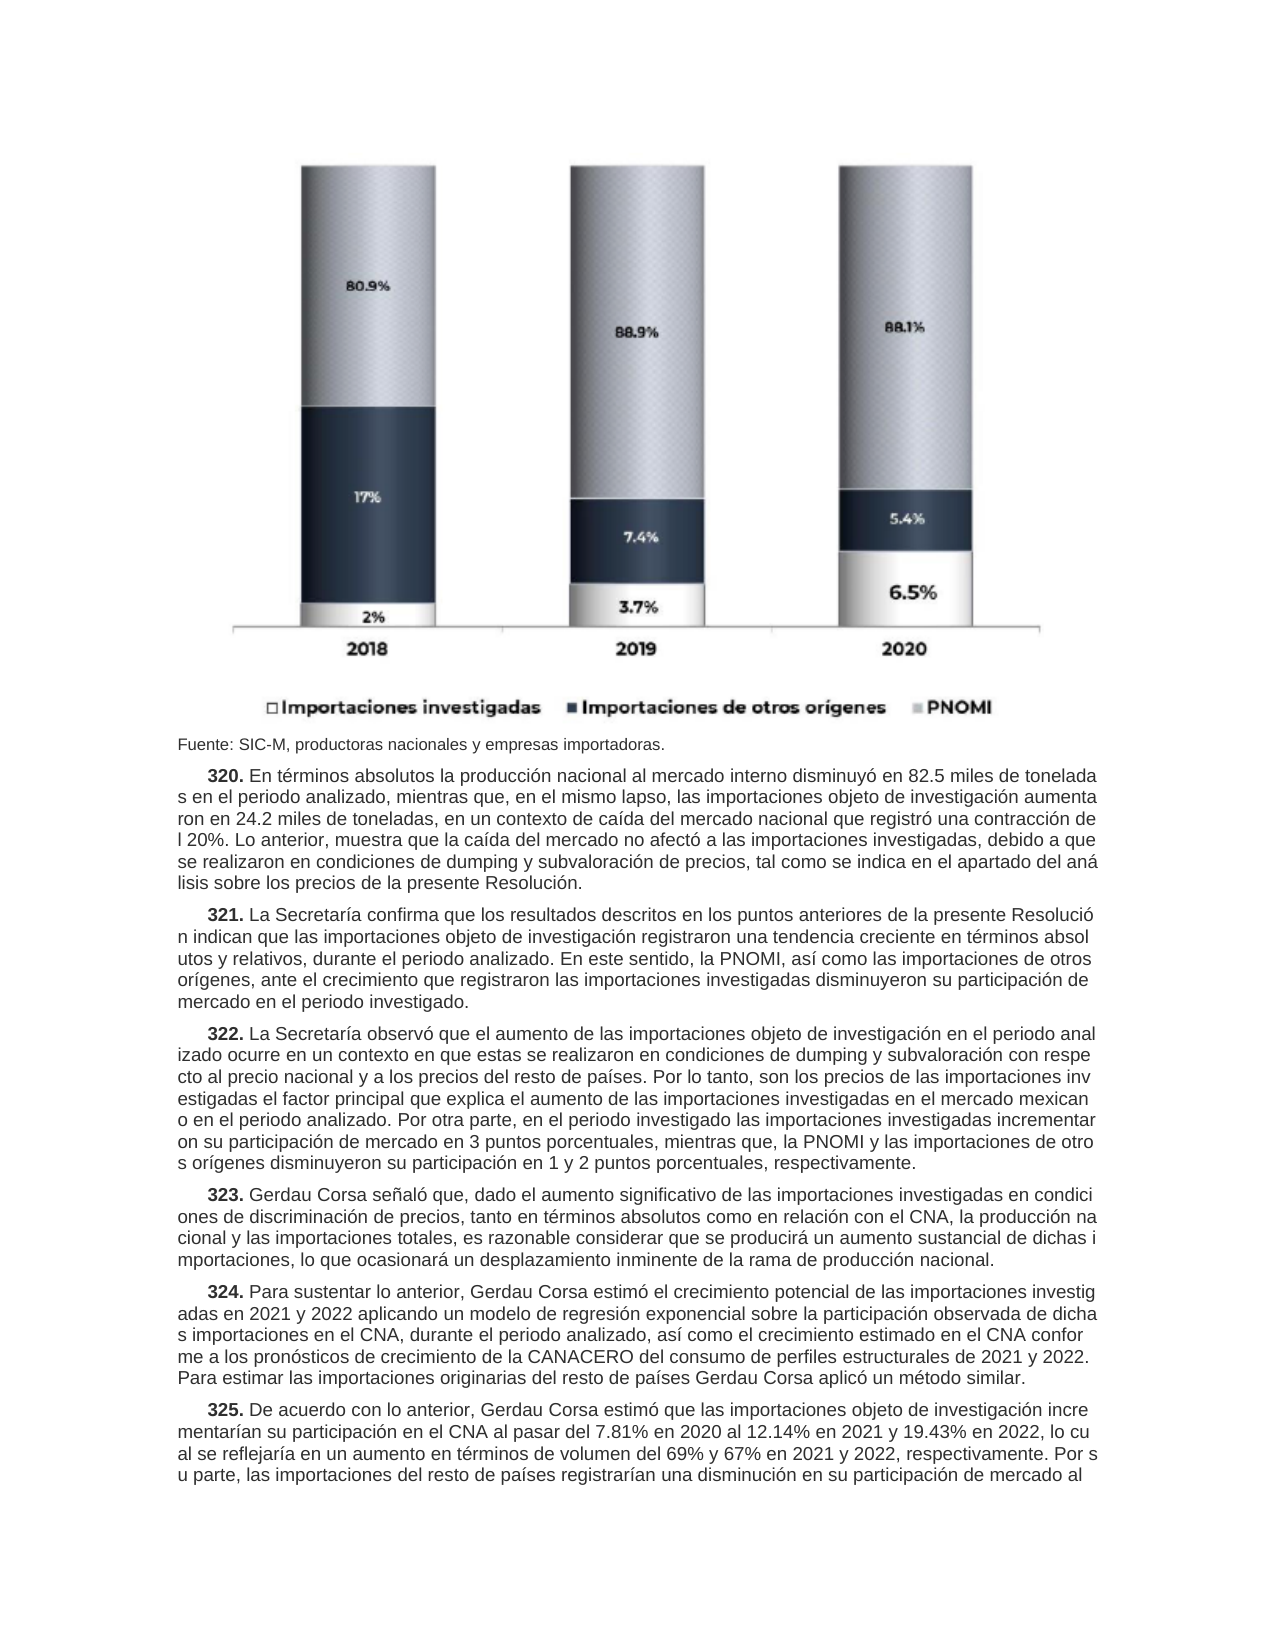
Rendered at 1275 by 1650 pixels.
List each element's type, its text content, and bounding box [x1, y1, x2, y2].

text 321. La Secretaría confirma que los resultados descritos en los puntos anteriores de la presente Resolución indican que las importaciones objeto de investigación registraron una tendencia creciente en términos absolutos y relativos, durante el periodo analizado. En este sentido, la PNOMI, así como las importaciones de otros orígenes, ante el crecimiento que registraron las importaciones investigadas disminuyeron su participación de mercado en el periodo investigado. [177, 904, 1098, 1012]
text 323. Gerdau Corsa señaló que, dado el aumento significativo de las importaciones investigadas en condiciones de discriminación de precios, tanto en términos absolutos como en relación con el CNA, la producción nacional y las importaciones totales, es razonable considerar que se producirá un aumento sustancial de dichas importaciones, lo que ocasionará un desplazamiento inminente de la rama de producción nacional. [177, 1184, 1098, 1270]
text 322. La Secretaría observó que el aumento de las importaciones objeto de investigación en el periodo analizado ocurre en un contexto en que estas se realizaron en condiciones de dumping y subvaloración con respecto al precio nacional y a los precios del resto de países. Por lo tanto, son los precios de las importaciones investigadas el factor principal que explica el aumento de las importaciones investigadas en el mercado mexicano en el periodo analizado. Por otra parte, en el periodo investigado las importaciones investigadas incrementaron su participación de mercado en 3 puntos porcentuales, mientras que, la PNOMI y las importaciones de otros orígenes disminuyeron su participación en 1 y 2 puntos porcentuales, respectivamente. [177, 1023, 1098, 1173]
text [177, 1399, 1098, 1485]
text 324. Para sustentar lo anterior, Gerdau Corsa estimó el crecimiento potencial de las importaciones investigadas en 2021 y 2022 aplicando un modelo de regresión exponencial sobre la participación observada de dichas importaciones en el CNA, durante el periodo analizado, así como el crecimiento estimado en el CNA conforme a los pronósticos de crecimiento de la CANACERO del consumo de perfiles estructurales de 2021 y 2022. Para estimar las importaciones originarias del resto de países Gerdau Corsa aplicó un método similar. [177, 1281, 1098, 1389]
picture [228, 147, 1047, 725]
text 320. En términos absolutos la producción nacional al mercado interno disminuyó en 82.5 miles de toneladas en el periodo analizado, mientras que, en el mismo lapso, las importaciones objeto de investigación aumentaron en 24.2 miles de toneladas, en un contexto de caída del mercado nacional que registró una contracción del 20%. Lo anterior, muestra que la caída del mercado no afectó a las importaciones investigadas, debido a que se realizaron en condiciones de dumping y subvaloración de precios, tal como se indica en el apartado del análisis sobre los precios de la presente Resolución. [177, 764, 1098, 894]
text Fuente: SIC-M, productoras nacionales y empresas importadoras. [177, 735, 1098, 754]
